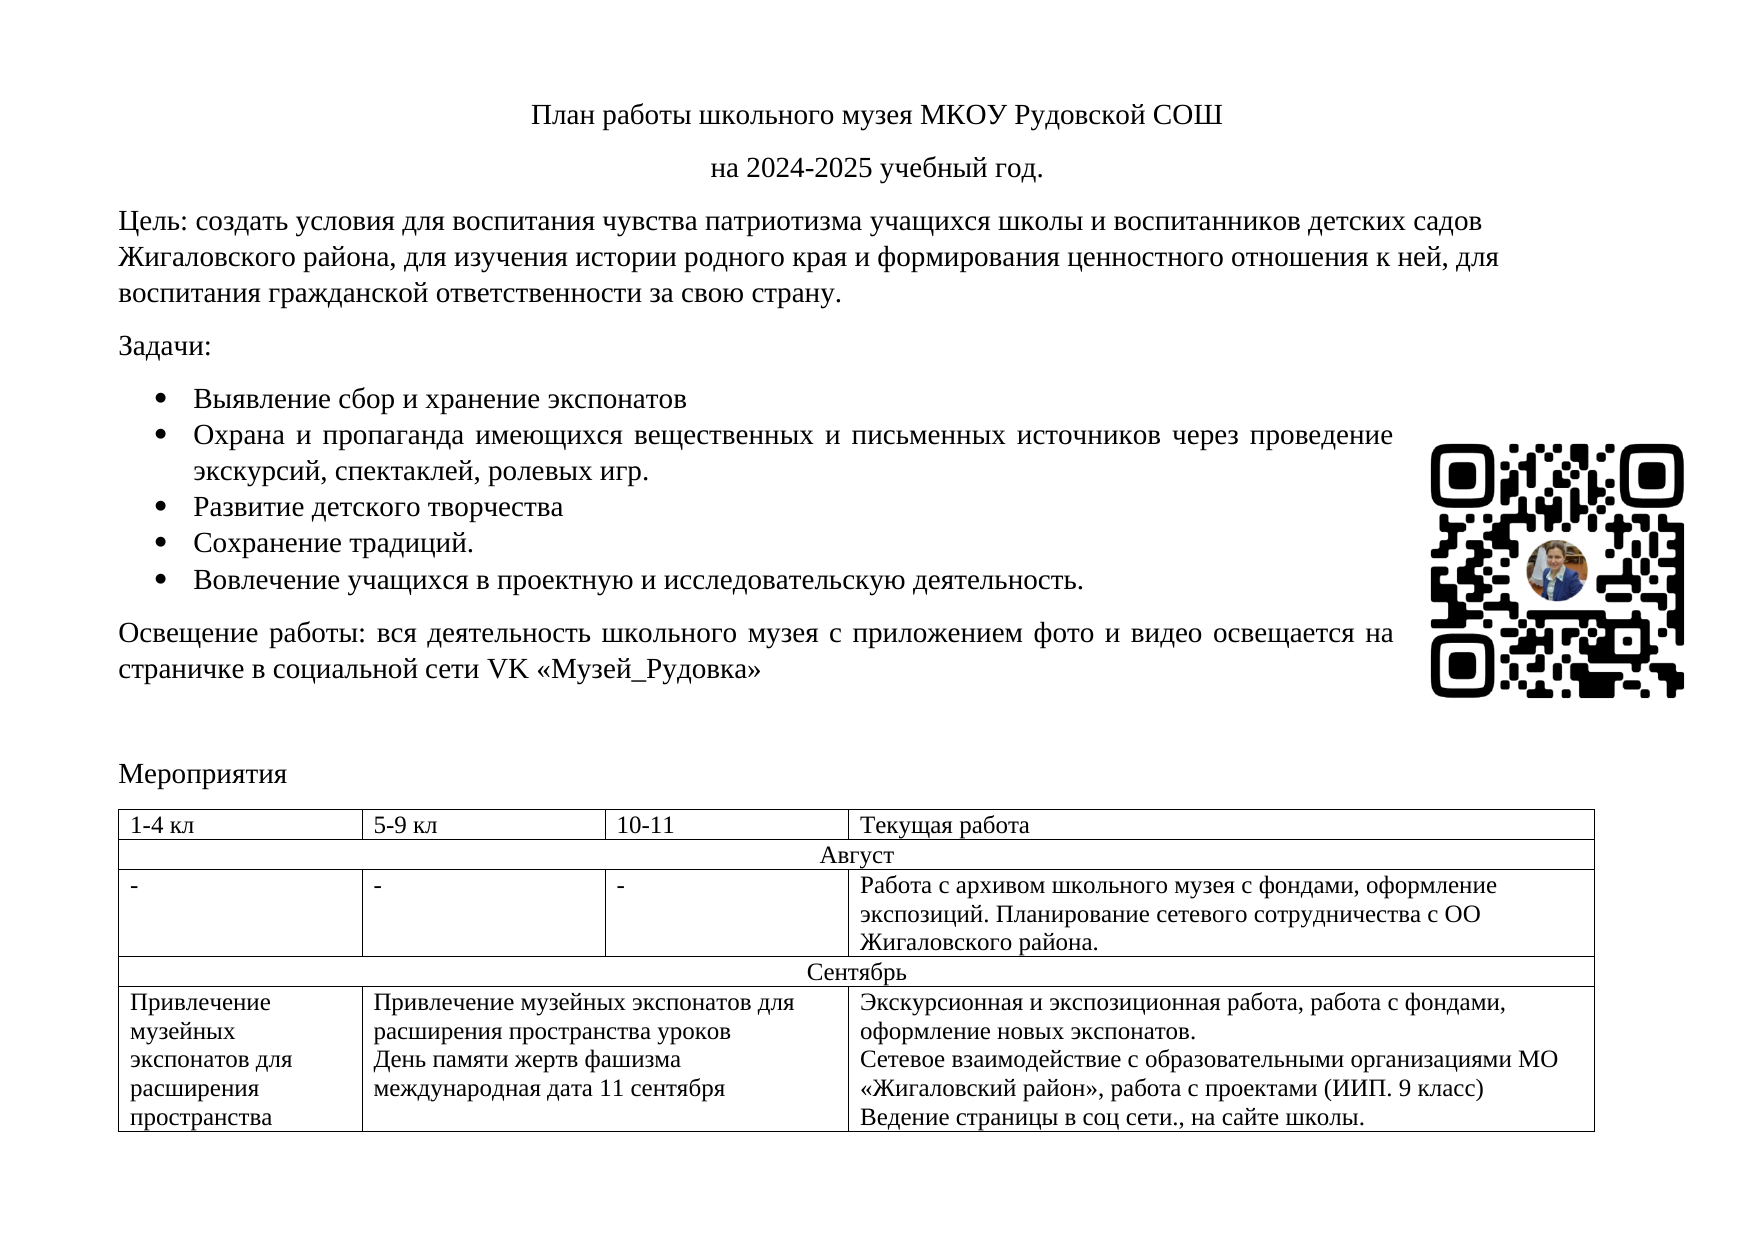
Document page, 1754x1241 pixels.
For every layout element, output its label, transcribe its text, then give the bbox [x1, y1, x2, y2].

table_cell - [606, 870, 848, 956]
text Задачи: [118, 328, 1636, 361]
text Цель: создать условия для воспитания чувства патриотизма учащихся школы и воспитанников детских садов Жигаловского района, для изучения истории родного края и формирования ценностного отношения к ней, для воспитания гражданской ответственности за свою страну. [118, 203, 1636, 309]
text План работы школьного музея МКОУ Рудовской СОШ [118, 97, 1636, 131]
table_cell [119, 987, 362, 1131]
table_cell Работа с архивом школьного музея с фондами, оформление экспозиций. Планирование сетевого сотрудничества с ОО Жигаловского района. [849, 870, 1594, 956]
text Мероприятия [118, 757, 1636, 790]
list Выявление сбор и хранение экспонатов [156, 381, 1636, 414]
table_header 1-4 кл [119, 810, 362, 839]
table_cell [363, 987, 848, 1131]
list Охрана и пропаганда имеющихся вещественных и письменных источников через проведение экскурсий, спектаклей, ролевых игр. [156, 417, 1636, 487]
text на 2024-2025 учебный год. [118, 150, 1636, 183]
table_cell Август [119, 840, 1594, 869]
list Сохранение традиций. [156, 526, 1412, 559]
picture [1412, 426, 1700, 714]
table_header Текущая работа [849, 810, 1594, 839]
table_header 5-9 кл [363, 810, 605, 839]
table_cell - [119, 870, 362, 956]
list Развитие детского творчества [156, 489, 1412, 523]
table_header 10-11 [606, 810, 848, 839]
text Освещение работы: вся деятельность школьного музея с приложением фото и видео освещается на страничке в социальной сети VK «Музей_Рудовка» [118, 615, 1412, 684]
table_cell - [363, 870, 605, 956]
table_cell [849, 987, 1594, 1131]
table_cell Сентябрь [119, 957, 1594, 986]
list Вовлечение учащихся в проектную и исследовательскую деятельность. [156, 562, 1412, 596]
